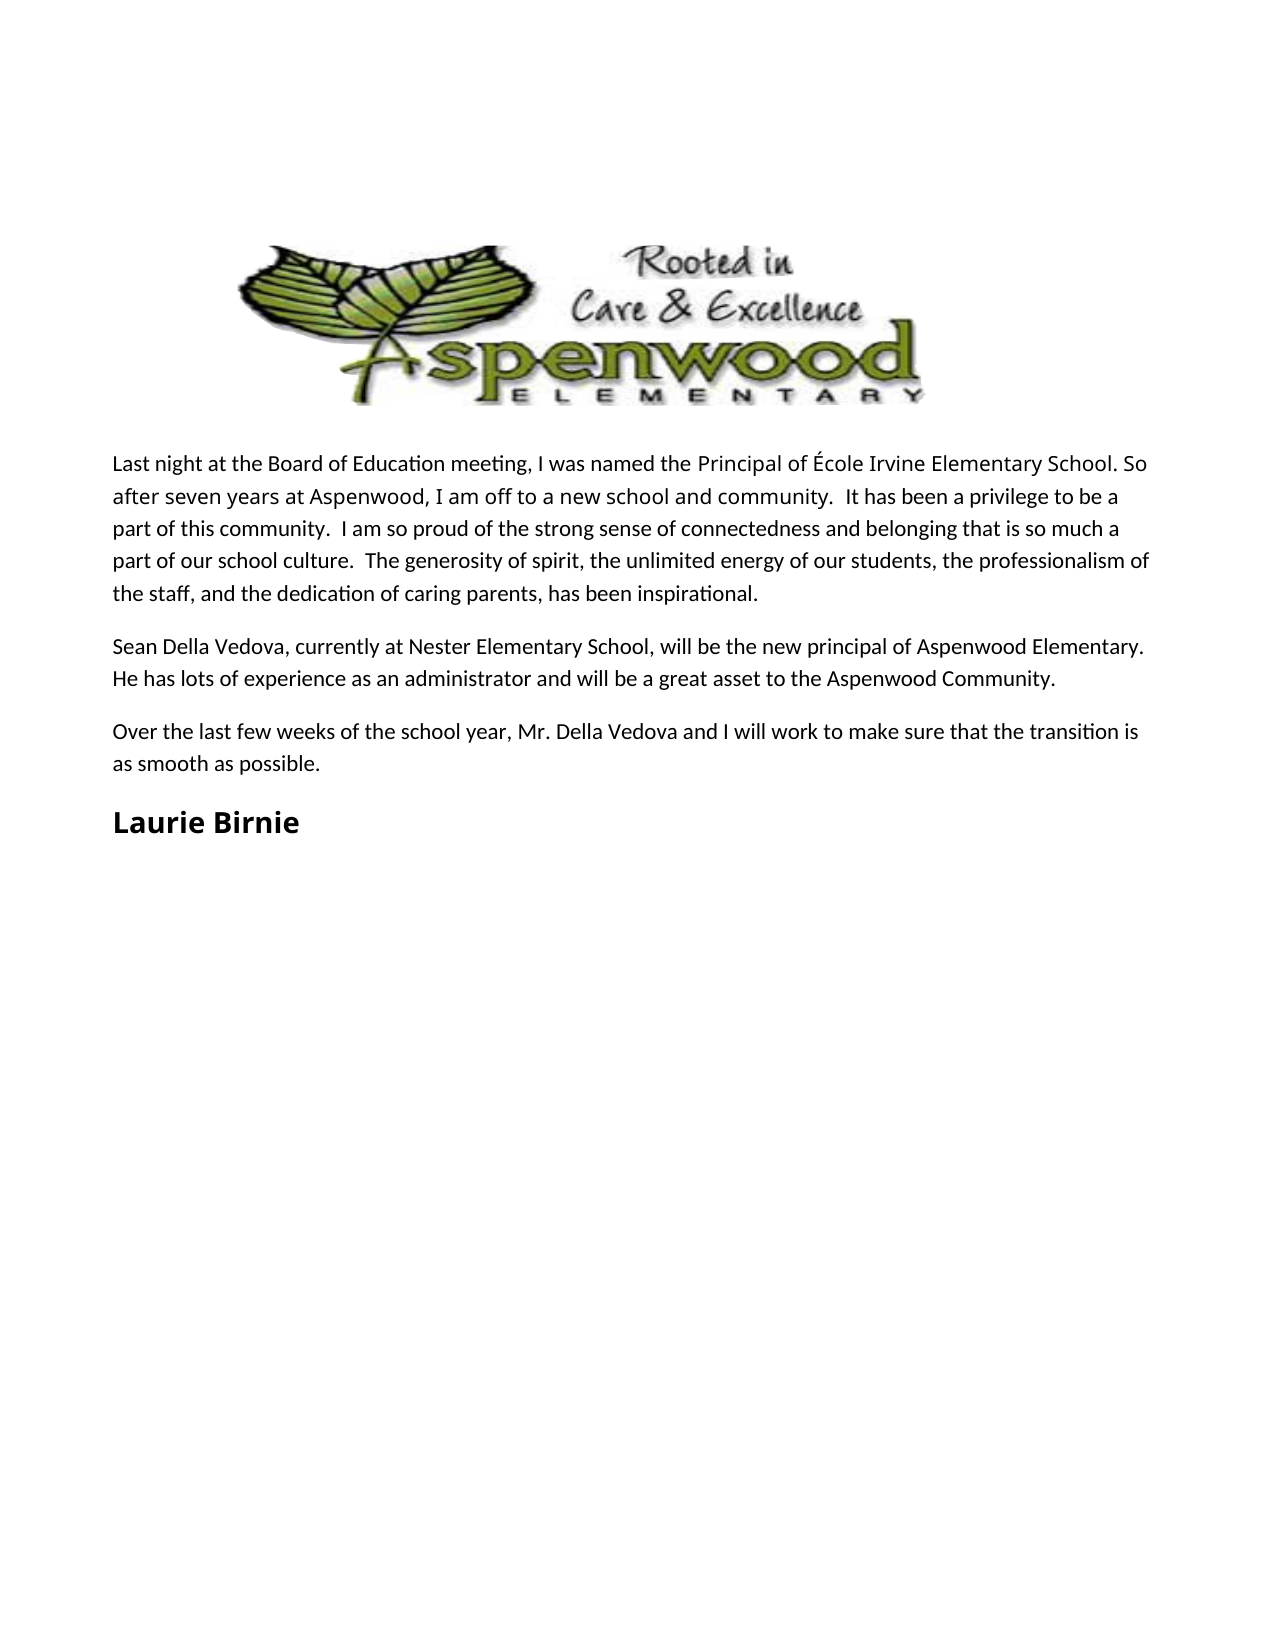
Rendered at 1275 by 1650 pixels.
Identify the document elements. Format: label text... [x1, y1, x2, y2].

text Laurie Birnie [112, 802, 1162, 842]
text Last night at the Board of Education meeting, I was named the Principal of École Irvine Elementary School. So after seven years at Aspenwood, I am off to a new school and community. It has been a privilege to be a part of this community. I am so proud of the strong sense of connectedness and belonging that is so much a part of our school culture. The generosity of spirit, the unlimited energy of our students, the professionalism of the staff, and the dedication of caring parents, has been inspirational. [112, 449, 1162, 607]
text Sean Della Vedova, currently at Nester Elementary School, will be the new principal of Aspenwood Elementary. He has lots of experience as an administrator and will be a great asset to the Aspenwood Community. [112, 632, 1162, 692]
text Over the last few weeks of the school year, Mr. Della Vedova and I will work to make sure that the transition is as smooth as possible. [112, 717, 1162, 777]
